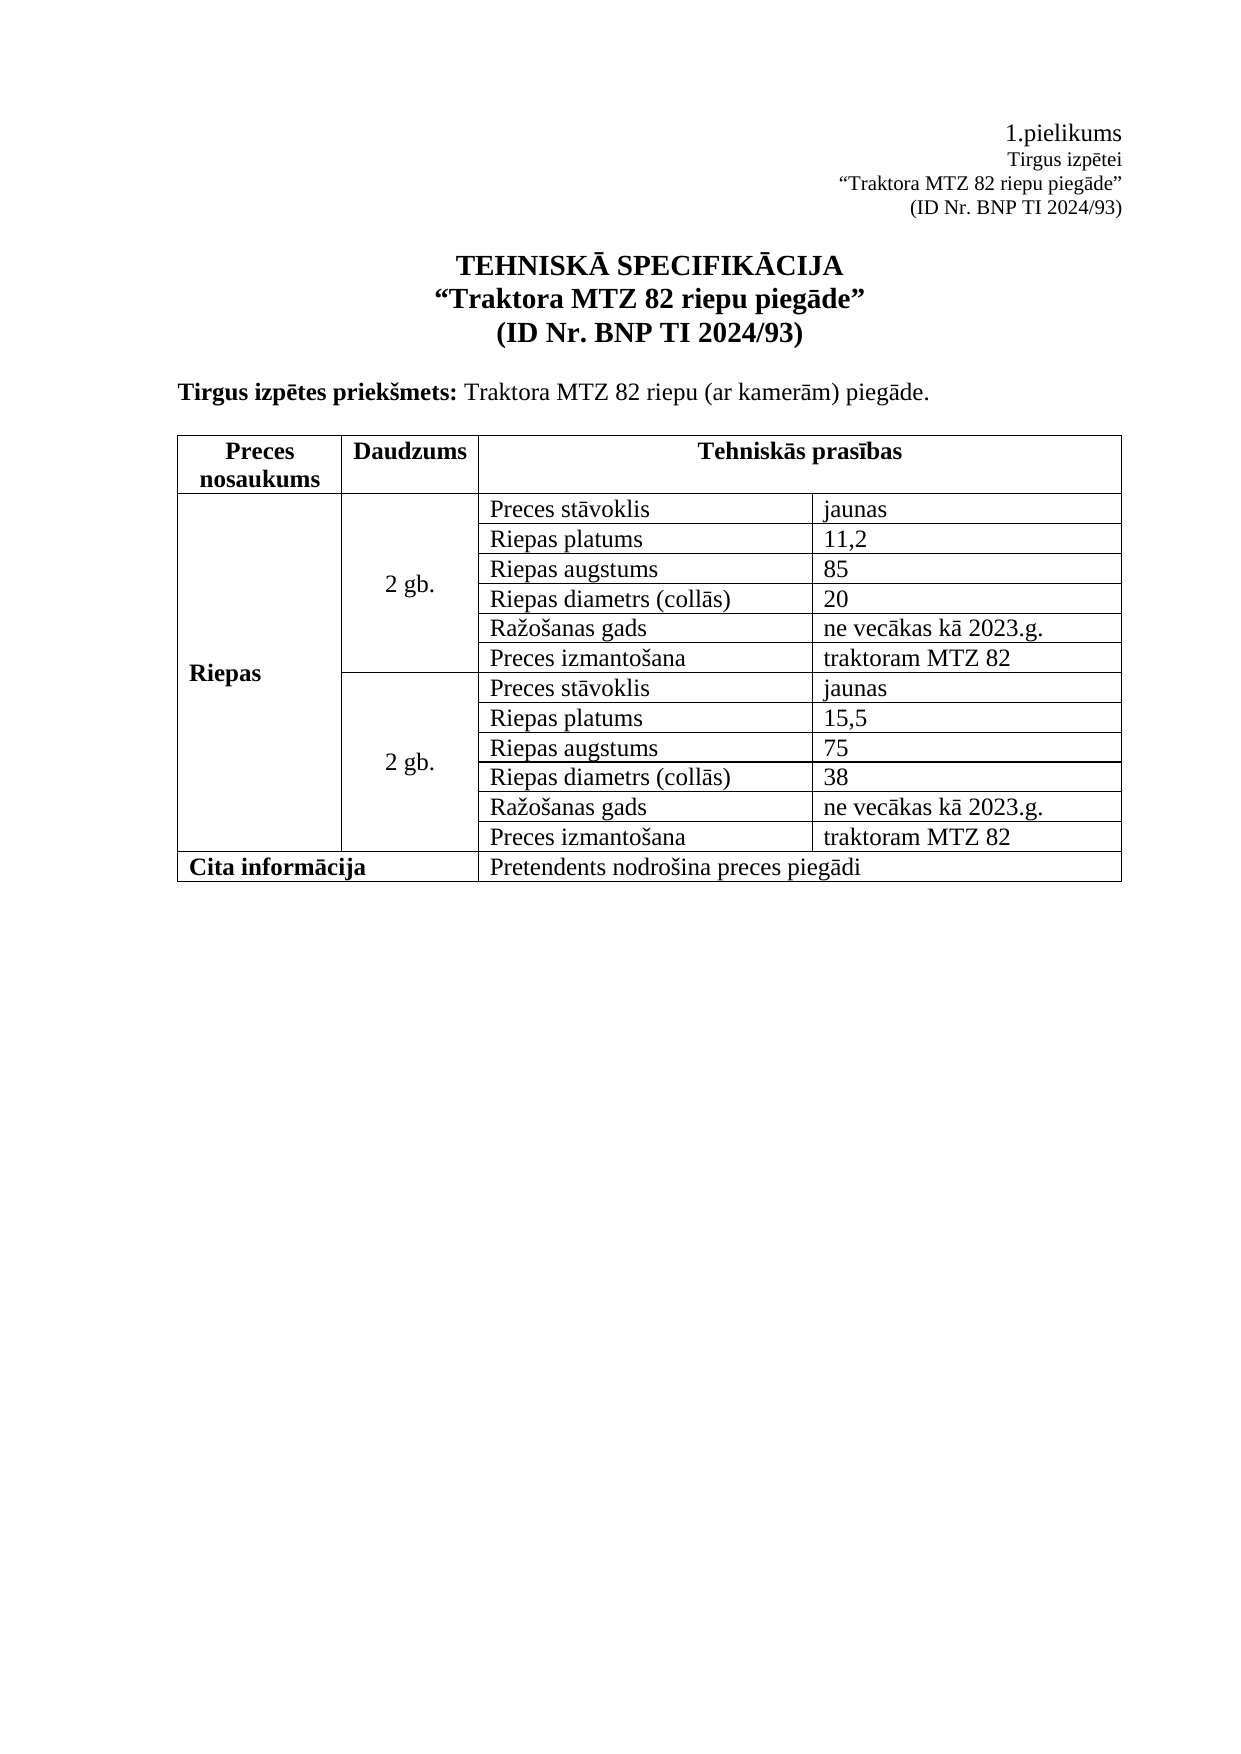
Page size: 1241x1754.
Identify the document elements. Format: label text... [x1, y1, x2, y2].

table_cell 2 gb. [342, 494, 478, 672]
text Tirgus izpētes priekšmets: Traktora MTZ 82 riepu (ar kamerām) piegāde. [177, 377, 1122, 406]
table_cell Preces izmantošana [479, 822, 812, 851]
table_cell 85 [813, 554, 1121, 583]
table_cell jaunas [813, 673, 1121, 702]
table_cell 38 [813, 763, 1121, 791]
table_cell 2 gb. [342, 673, 478, 851]
table_cell 20 [813, 584, 1121, 612]
table_cell traktoram MTZ 82 [813, 822, 1121, 851]
table_cell Riepas diametrs (collās) [479, 584, 812, 612]
text “Traktora MTZ 82 riepu piegāde” [177, 281, 1122, 315]
table_cell ne vecākas kā 2023.g. [813, 792, 1121, 821]
table_cell Riepas platums [479, 524, 812, 553]
table_cell Riepas platums [479, 703, 812, 732]
table_cell Riepas augstums [479, 733, 812, 761]
table_cell traktoram MTZ 82 [813, 643, 1121, 672]
text (ID Nr. BNP TI 2024/93) [177, 315, 1122, 348]
table_cell Riepas augstums [479, 554, 812, 583]
table_cell Ražošanas gads [479, 792, 812, 821]
table_cell Riepas [178, 494, 341, 851]
table_cell 11,2 [813, 524, 1121, 553]
text 1.pielikums [177, 118, 1122, 147]
table_header Daudzums [342, 436, 478, 493]
table_cell Cita informācija [178, 852, 478, 881]
table_cell Preces izmantošana [479, 643, 812, 672]
table_cell Preces stāvoklis [479, 673, 812, 702]
text (ID Nr. BNP TI 2024/93) [177, 195, 1122, 219]
table_cell Ražošanas gads [479, 614, 812, 642]
table_cell Pretendents nodrošina preces piegādi [479, 852, 1121, 881]
table_cell jaunas [813, 494, 1121, 523]
table_cell 75 [813, 733, 1121, 761]
text Tirgus izpētei [177, 147, 1122, 171]
table_cell Riepas diametrs (collās) [479, 763, 812, 791]
table_cell ne vecākas kā 2023.g. [813, 614, 1121, 642]
text “Traktora MTZ 82 riepu piegāde” [177, 171, 1122, 195]
table_cell Preces stāvoklis [479, 494, 812, 523]
text TEHNISKĀ SPECIFIKĀCIJA [177, 248, 1122, 281]
table_header Preces nosaukums [178, 436, 341, 493]
table_header Tehniskās prasības [479, 436, 1121, 493]
table_cell 15,5 [813, 703, 1121, 732]
